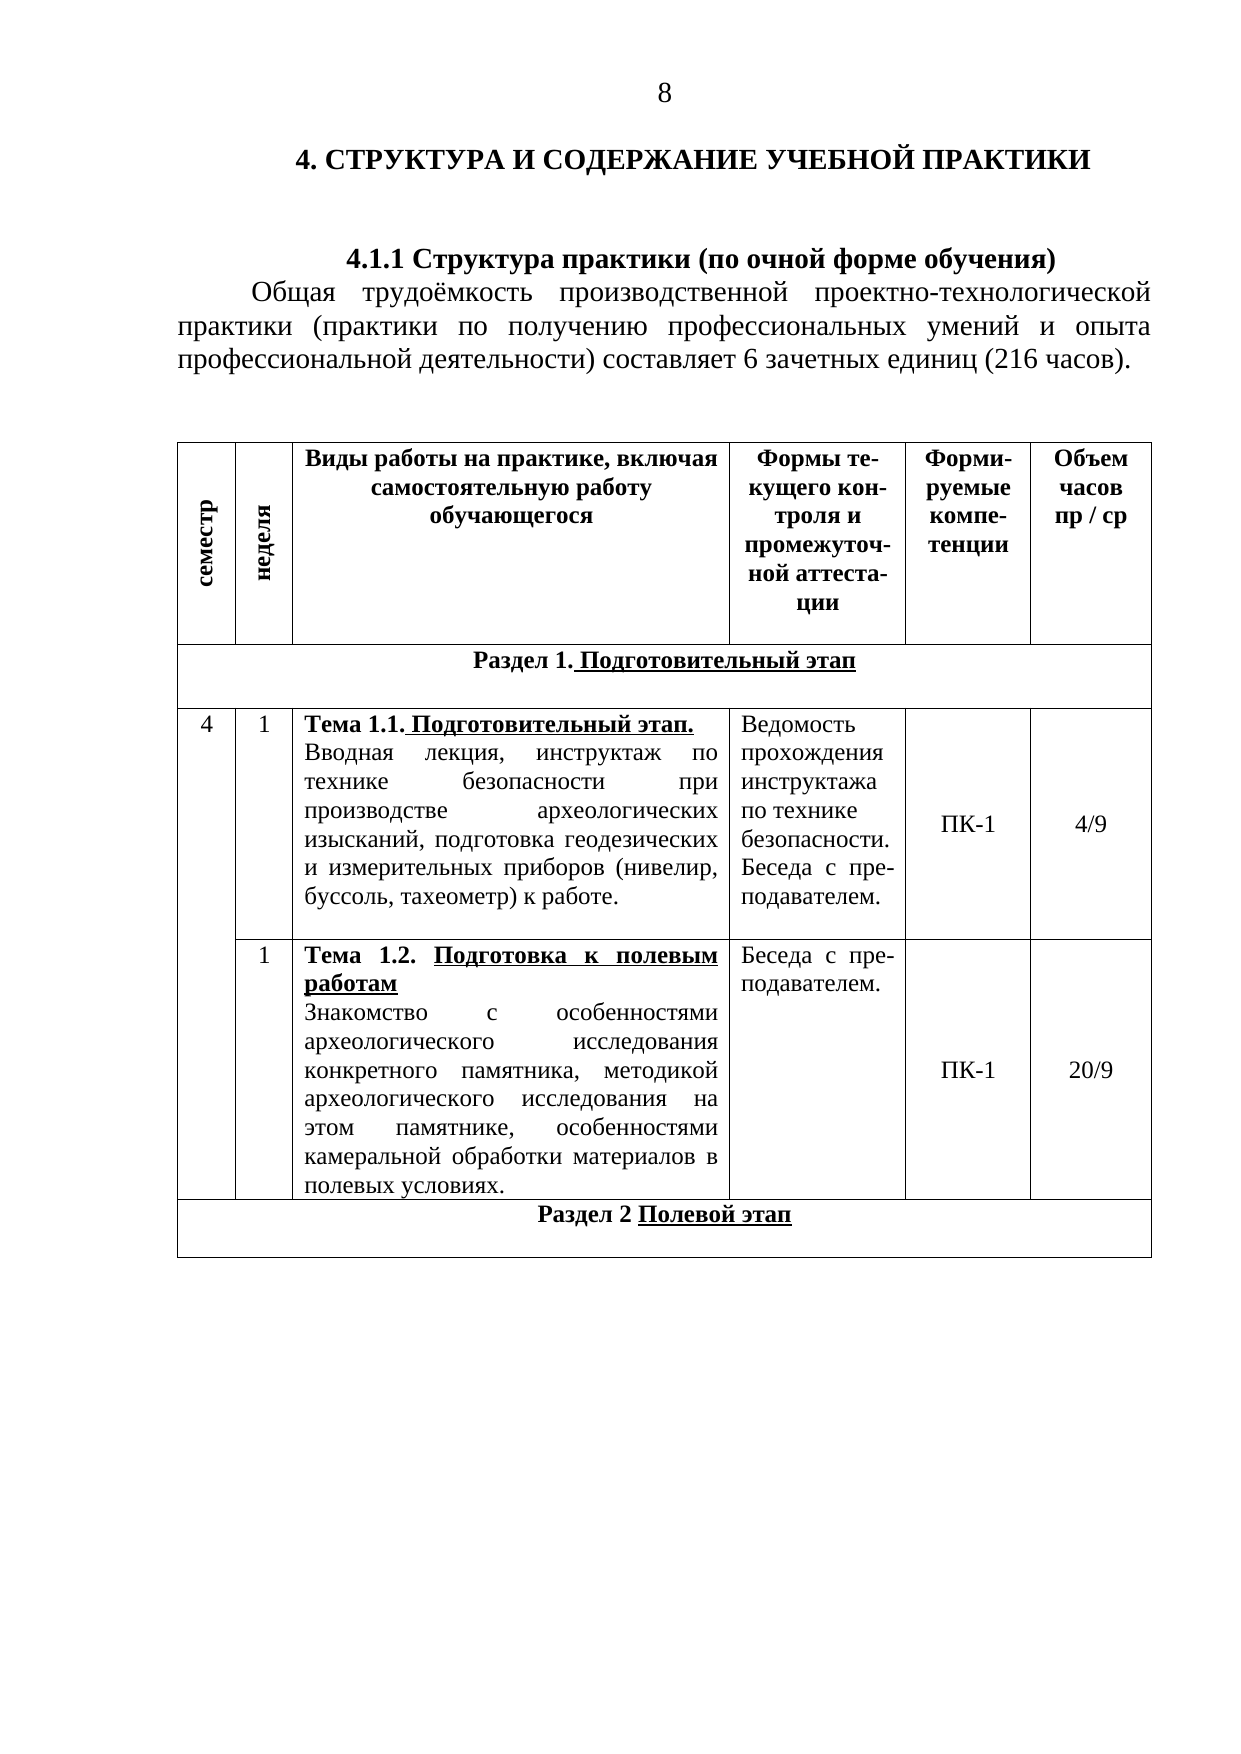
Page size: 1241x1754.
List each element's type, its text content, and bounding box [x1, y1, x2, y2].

table_header семестр [178, 443, 235, 644]
table_cell Беседа с пре-подавателем. [730, 940, 905, 1198]
table_cell ПК-1 [906, 709, 1030, 939]
text 4. СТРУКТУРА И СОДЕРЖАНИЕ УЧЕБНОЙ ПРАКТИКИ [207, 142, 1152, 176]
table_cell Раздел 1. Подготовительный этап [178, 645, 1151, 708]
text Общая трудоёмкость производственной проектно-технологической практики (практики по получению профессиональных умений и опыта профессиональной деятельности) составляет 6 зачетных единиц (216 часов). [177, 274, 1152, 375]
table_cell 20/9 [1031, 940, 1151, 1198]
table_cell Ведомость прохождения инструктажа по технике безопасности. Беседа с пре-подавателем. [730, 709, 905, 939]
table_cell Раздел 2 Полевой этап [178, 1200, 1151, 1257]
table_cell 4/9 [1031, 709, 1151, 939]
table_header Объем часов пр / ср [1031, 443, 1151, 644]
table_cell 4 [178, 709, 235, 1198]
table_cell 1 [236, 709, 292, 939]
table_header Формы те-кущего кон-троля и промежуточ-ной аттеста-ции [730, 443, 905, 644]
table_header неделя [236, 443, 292, 644]
table_header Виды работы на практике, включая самостоятельную работу обучающегося [293, 443, 729, 644]
table_header Форми-руемые компе-тенции [906, 443, 1030, 644]
table_cell 1 [236, 940, 292, 1198]
text 4.1.1 Структура практики (по очной форме обучения) [177, 241, 1152, 274]
table_cell Тема 1.2. Подготовка к полевым работам Знакомство с особенностями археологического исследования конкретного памятника, методикой археологического исследования на этом памятнике, особенностями камеральной обработки материалов в полевых условиях. [293, 940, 729, 1198]
table_cell Тема 1.1. Подготовительный этап. Вводная лекция, инструктаж по технике безопасности при производстве археологических изысканий, подготовка геодезических и измерительных приборов (нивелир, буссоль, тахеометр) к работе. [293, 709, 729, 939]
table_cell ПК-1 [906, 940, 1030, 1198]
